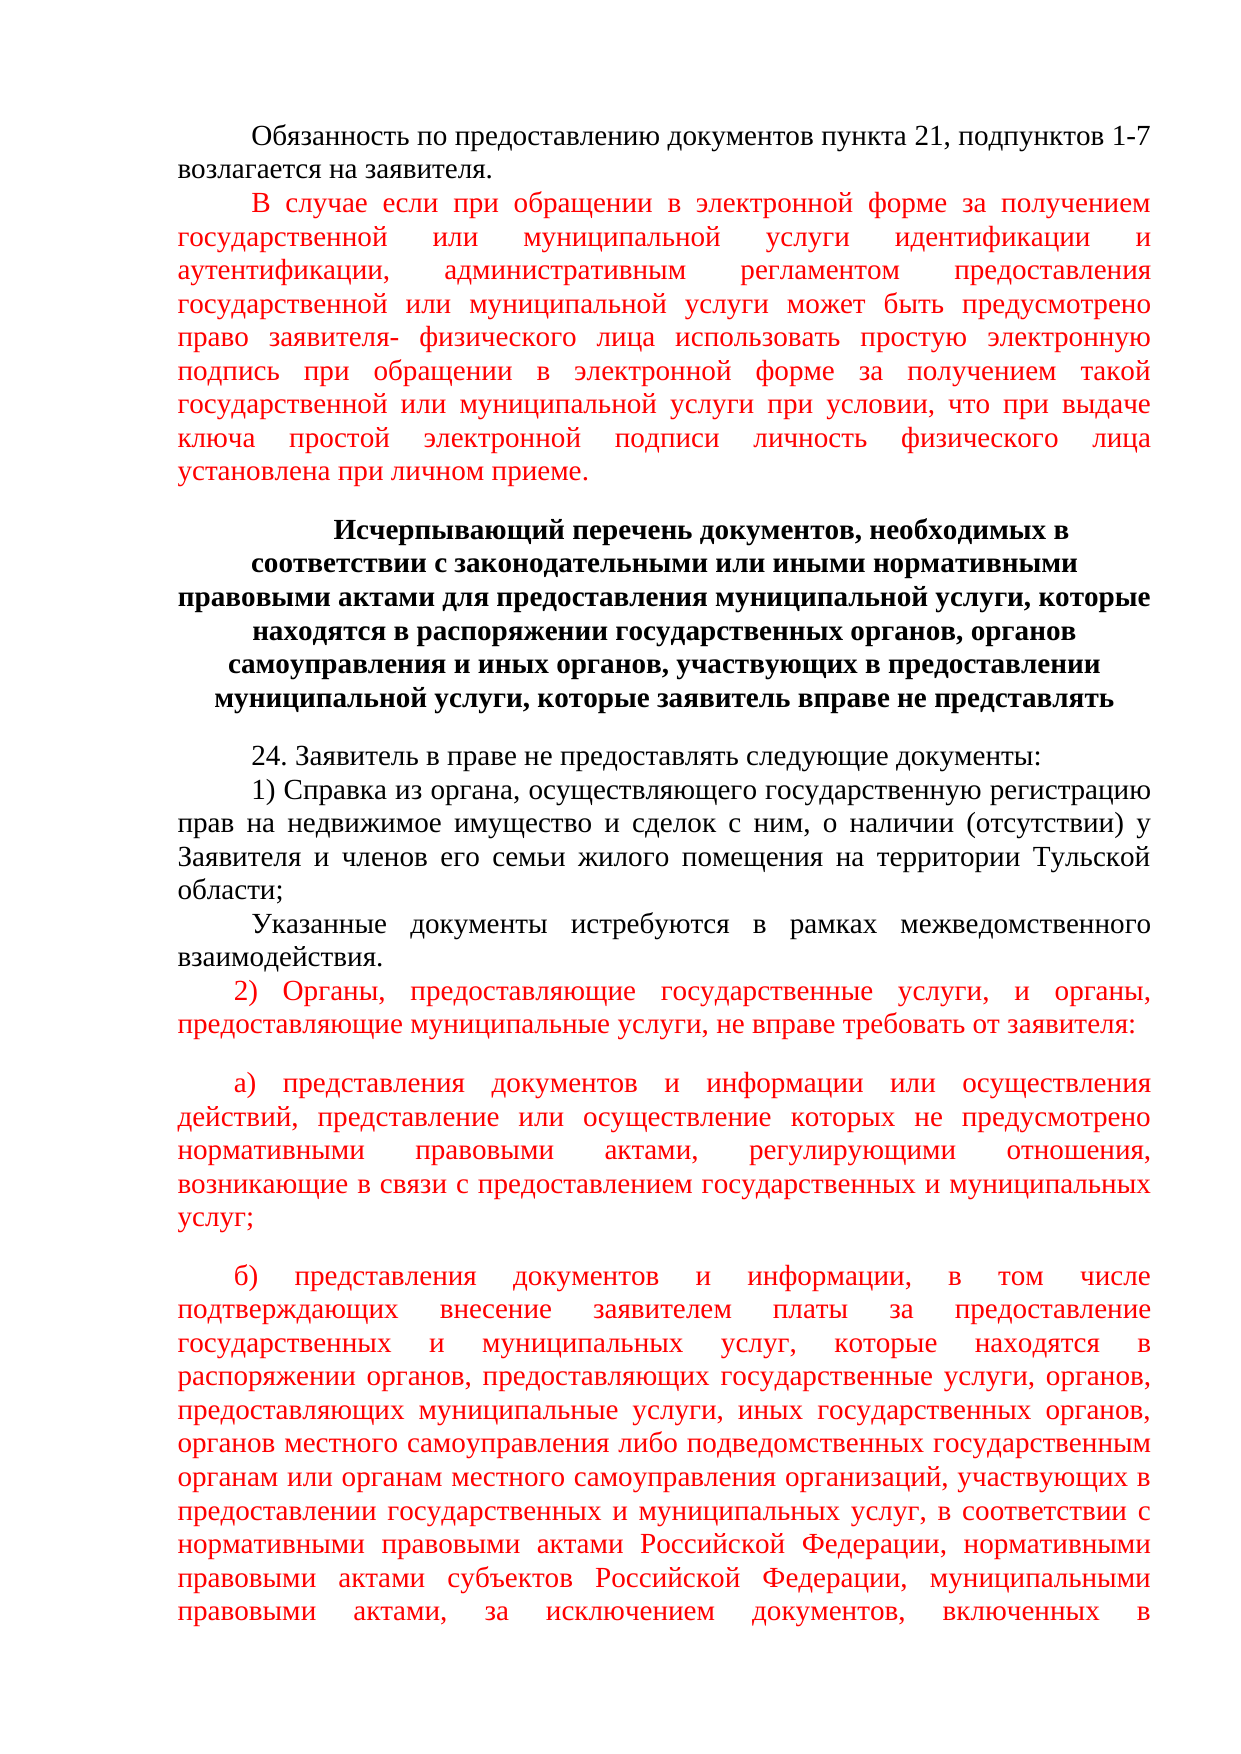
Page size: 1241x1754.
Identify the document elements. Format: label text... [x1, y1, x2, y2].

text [177, 1258, 1152, 1627]
text 24. Заявитель в праве не предоставлять следующие документы: [177, 738, 1152, 772]
text а) представления документов и информации или осуществления действий, представление или осуществление которых не предусмотрено нормативными правовыми актами, регулирующими отношения, возникающие в связи с предоставлением государственных и муниципальных услуг; [177, 1065, 1152, 1233]
text 1) Справка из органа, осуществляющего государственную регистрацию прав на недвижимое имущество и сделок с ним, о наличии (отсутствии) у Заявителя и членов его семьи жилого помещения на территории Тульской области; [177, 772, 1152, 906]
text 2) Органы, предоставляющие государственные услуги, и органы, предоставляющие муниципальные услуги, не вправе требовать от заявителя: [177, 973, 1152, 1040]
text В случае если при обращении в электронной форме за получением государственной или муниципальной услуги идентификации и аутентификации, административным регламентом предоставления государственной или муниципальной услуги может быть предусмотрено право заявителя- физического лица использовать простую электронную подпись при обращении в электронной форме за получением такой государственной или муниципальной услуги при условии, что при выдаче ключа простой электронной подписи личность физического лица установлена при личном приеме. [177, 185, 1152, 487]
text Исчерпывающий перечень документов, необходимых в соответствии с законодательными или иными нормативными правовыми актами для предоставления муниципальной услуги, которые находятся в распоряжении государственных органов, органов самоуправления и иных органов, участвующих в предоставлении муниципальной услуги, которые заявитель вправе не представлять [177, 512, 1152, 713]
text Указанные документы истребуются в рамках межведомственного взаимодействия. [177, 906, 1152, 973]
text Обязанность по предоставлению документов пункта 21, подпунктов 1-7 возлагается на заявителя. [177, 118, 1152, 185]
